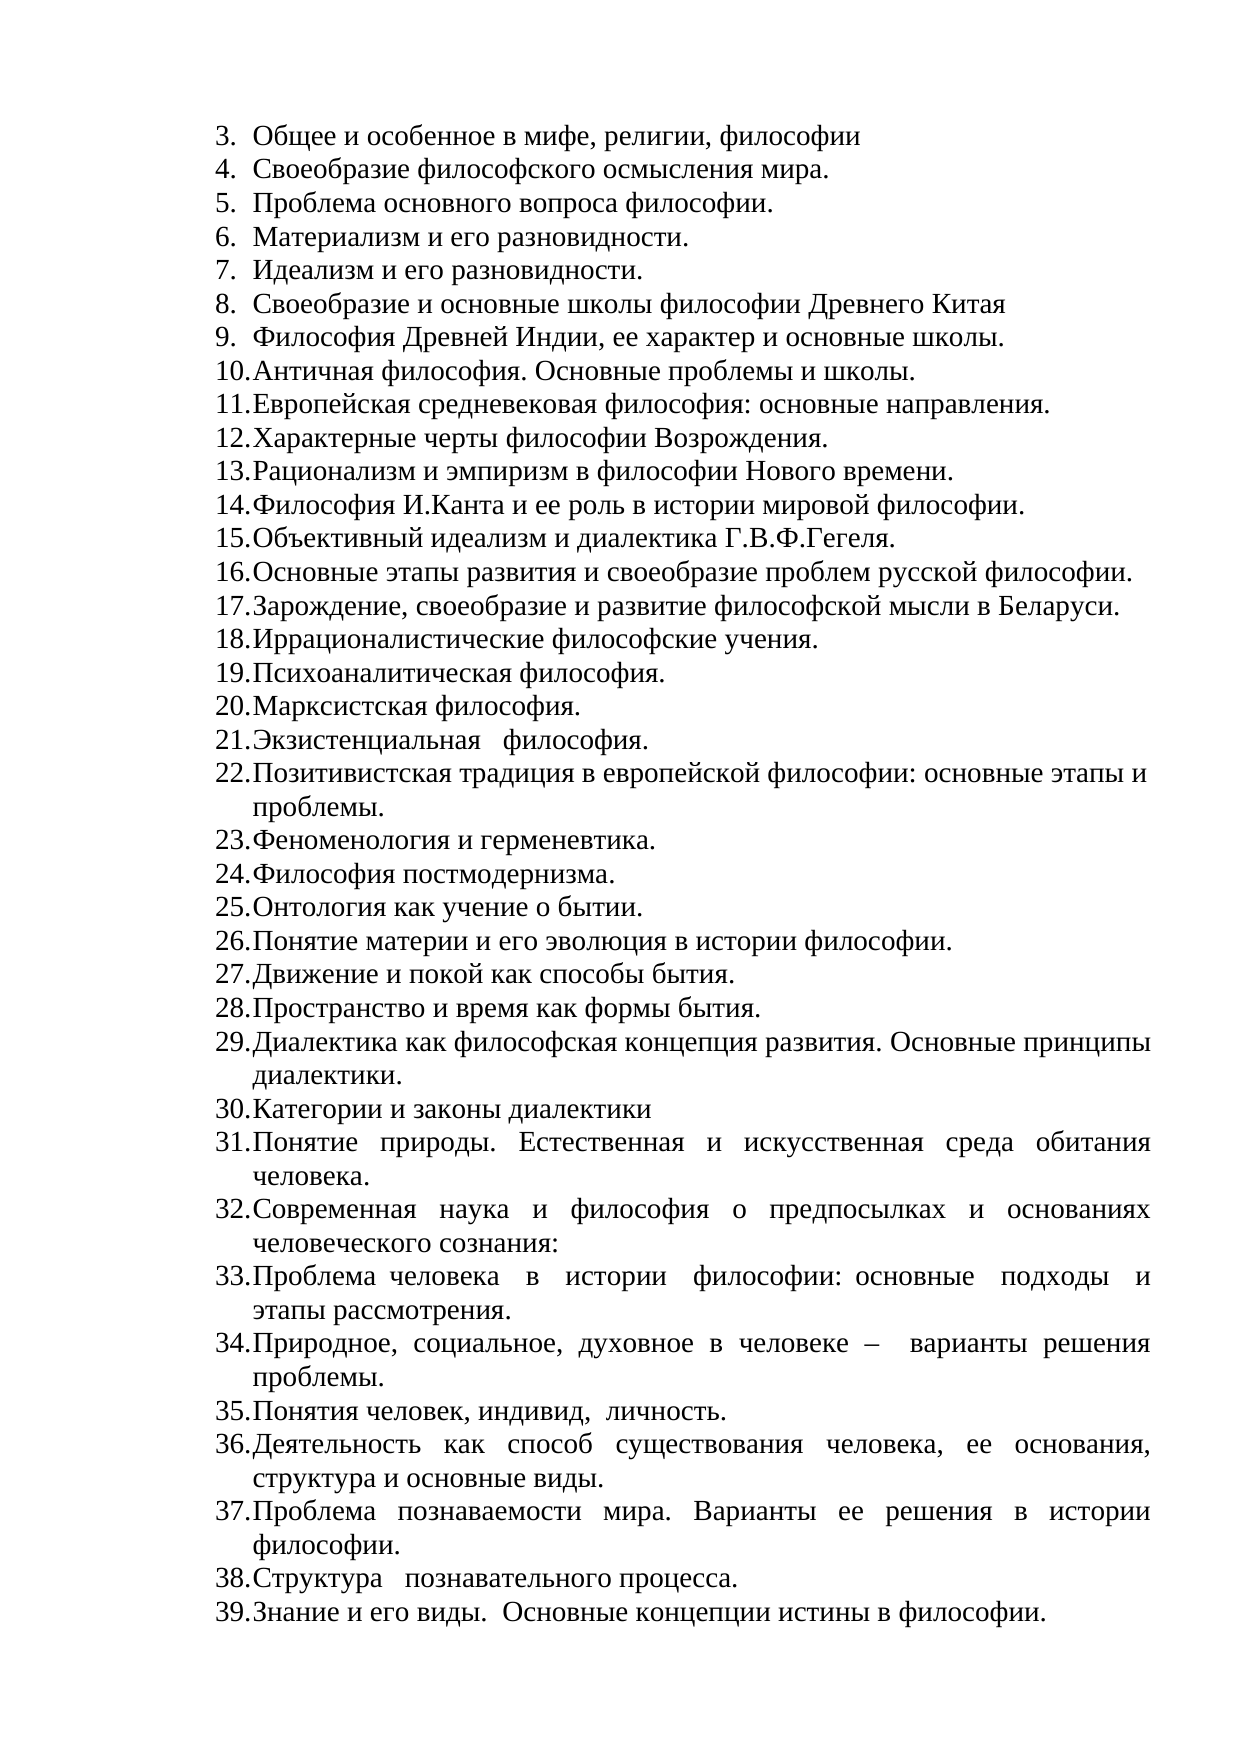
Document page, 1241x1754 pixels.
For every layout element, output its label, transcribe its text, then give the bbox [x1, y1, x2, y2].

list Пространство и время как формы бытия. [215, 990, 1152, 1024]
list Позитивистская традиция в европейской философии: основные этапы и проблемы. [215, 755, 1152, 822]
list Диалектика как философская концепция развития. Основные принципы диалектики. [215, 1024, 1152, 1091]
list Знание и его виды. Основные концепции истины в философии. [215, 1594, 1152, 1627]
list Материализм и его разновидности. [215, 219, 1152, 252]
list Структура познавательного процесса. [215, 1560, 1152, 1594]
list Своеобразие и основные школы философии Древнего Китая [215, 286, 1152, 319]
list Категории и законы диалектики [215, 1091, 1152, 1124]
list Движение и покой как способы бытия. [215, 957, 1152, 990]
list Философия постмодернизма. [215, 856, 1152, 889]
list Марксистская философия. [215, 688, 1152, 722]
list Объективный идеализм и диалектика Г.В.Ф.Гегеля. [215, 521, 1152, 554]
list Современная наука и философия о предпосылках и основаниях человеческого сознания: [215, 1191, 1152, 1258]
list Зарождение, своеобразие и развитие философской мысли в Беларуси. [215, 588, 1152, 621]
list Природное, социальное, духовное в человеке – варианты решения проблемы. [215, 1326, 1152, 1393]
list Проблема человека в истории философии: основные подходы и этапы рассмотрения. [215, 1258, 1152, 1326]
list Общее и особенное в мифе, религии, философии [215, 118, 1152, 152]
list Античная философия. Основные проблемы и школы. [215, 353, 1152, 386]
list Феноменология и герменевтика. [215, 822, 1152, 856]
list Рационализм и эмпиризм в философии Нового времени. [215, 453, 1152, 487]
list Основные этапы развития и своеобразие проблем русской философии. [215, 554, 1152, 588]
list Иррационалистические философские учения. [215, 621, 1152, 655]
list Проблема познаваемости мира. Варианты ее решения в истории философии. [215, 1493, 1152, 1560]
list Философия Древней Индии, ее характер и основные школы. [215, 319, 1152, 353]
list Психоаналитическая философия. [215, 655, 1152, 688]
list Понятия человек, индивид, личность. [215, 1393, 1152, 1426]
list Идеализм и его разновидности. [215, 252, 1152, 286]
list Проблема основного вопроса философии. [215, 185, 1152, 219]
list Онтология как учение о бытии. [215, 889, 1152, 923]
list Философия И.Канта и ее роль в истории мировой философии. [215, 487, 1152, 521]
list Экзистенциальная философия. [215, 722, 1152, 755]
list Понятие материи и его эволюция в истории философии. [215, 923, 1152, 957]
list Европейская средневековая философия: основные направления. [215, 386, 1152, 420]
list Понятие природы. Естественная и искусственная среда обитания человека. [215, 1124, 1152, 1191]
list Своеобразие философского осмысления мира. [215, 152, 1152, 185]
list Деятельность как способ существования человека, ее основания, структура и основные виды. [215, 1426, 1152, 1493]
list Характерные черты философии Возрождения. [215, 420, 1152, 453]
